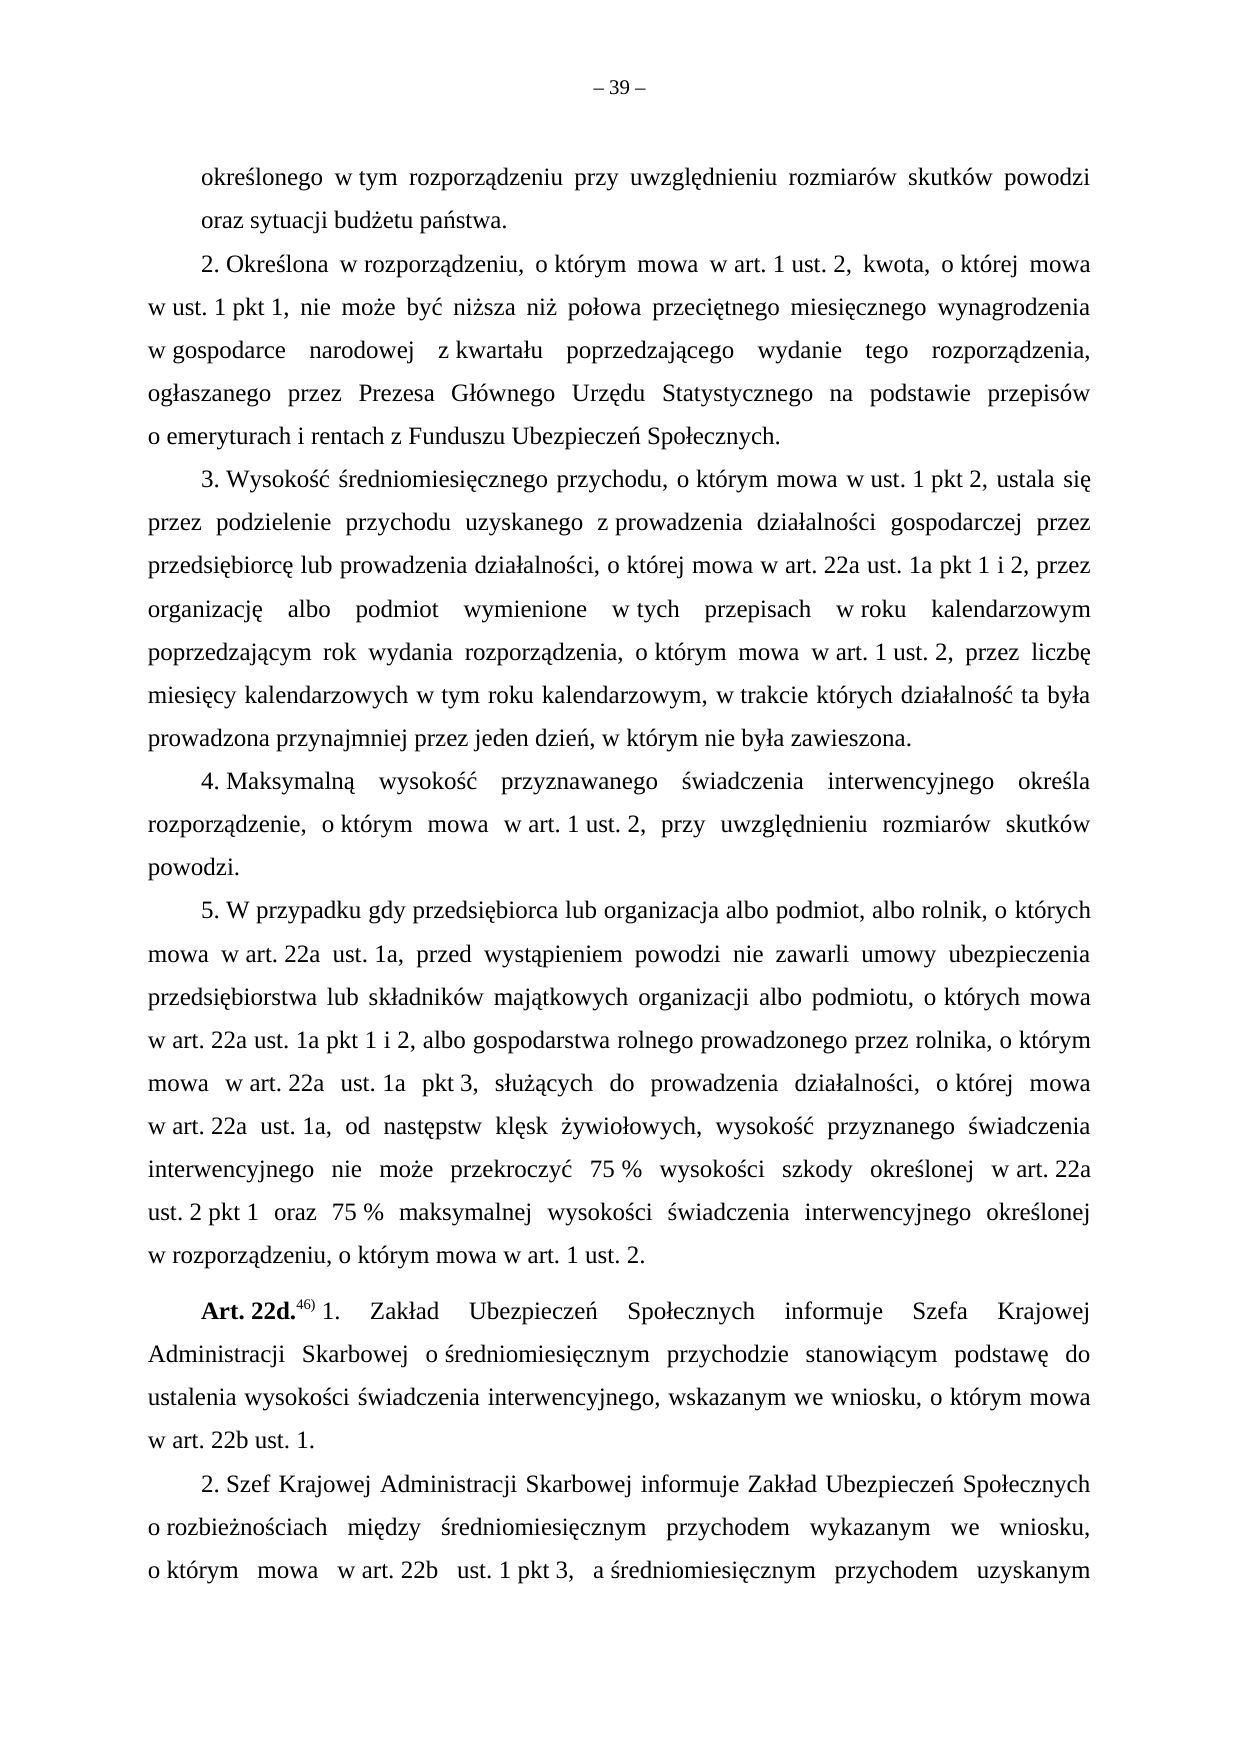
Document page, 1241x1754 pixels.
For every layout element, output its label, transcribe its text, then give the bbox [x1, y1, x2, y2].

text 2. Określona w rozporządzeniu, o którym mowa w art. 1 ust. 2, kwota, o której mowa w ust. 1 pkt 1, nie może być niższa niż połowa przeciętnego miesięcznego wynagrodzenia w gospodarce narodowej z kwartału poprzedzającego wydanie tego rozporządzenia, ogłaszanego przez Prezesa Głównego Urzędu Statystycznego na podstawie przepisów o emeryturach i rentach z Funduszu Ubezpieczeń Społecznych. [148, 249, 1091, 450]
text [148, 162, 1091, 234]
text 5. W przypadku gdy przedsiębiorca lub organizacja albo podmiot, albo rolnik, o których mowa w art. 22a ust. 1a, przed wystąpieniem powodzi nie zawarli umowy ubezpieczenia przedsiębiorstwa lub składników majątkowych organizacji albo podmiotu, o których mowa w art. 22a ust. 1a pkt 1 i 2, albo gospodarstwa rolnego prowadzonego przez rolnika, o którym mowa w art. 22a ust. 1a pkt 3, służących do prowadzenia działalności, o której mowa w art. 22a ust. 1a, od następstw klęsk żywiołowych, wysokość przyznanego świadczenia interwencyjnego nie może przekroczyć 75 % wysokości szkody określonej w art. 22a ust. 2 pkt 1 oraz 75 % maksymalnej wysokości świadczenia interwencyjnego określonej w rozporządzeniu, o którym mowa w art. 1 ust. 2. [148, 896, 1091, 1269]
text 3. Wysokość średniomiesięcznego przychodu, o którym mowa w ust. 1 pkt 2, ustala się przez podzielenie przychodu uzyskanego z prowadzenia działalności gospodarczej przez przedsiębiorcę lub prowadzenia działalności, o której mowa w art. 22a ust. 1a pkt 1 i 2, przez organizację albo podmiot wymienione w tych przepisach w roku kalendarzowym poprzedzającym rok wydania rozporządzenia, o którym mowa w art. 1 ust. 2, przez liczbę miesięcy kalendarzowych w tym roku kalendarzowym, w trakcie których działalność ta była prowadzona przynajmniej przez jeden dzień, w którym nie była zawieszona. [148, 464, 1091, 752]
text 4. Maksymalną wysokość przyznawanego świadczenia interwencyjnego określa rozporządzenie, o którym mowa w art. 1 ust. 2, przy uwzględnieniu rozmiarów skutków powodzi. [148, 766, 1091, 881]
text Art. 22d.46) 1. Zakład Ubezpieczeń Społecznych informuje Szefa Krajowej Administracji Skarbowej o średniomiesięcznym przychodzie stanowiącym podstawę do ustalenia wysokości świadczenia interwencyjnego, wskazanym we wniosku, o którym mowa w art. 22b ust. 1. [148, 1296, 1091, 1454]
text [148, 1469, 1091, 1584]
